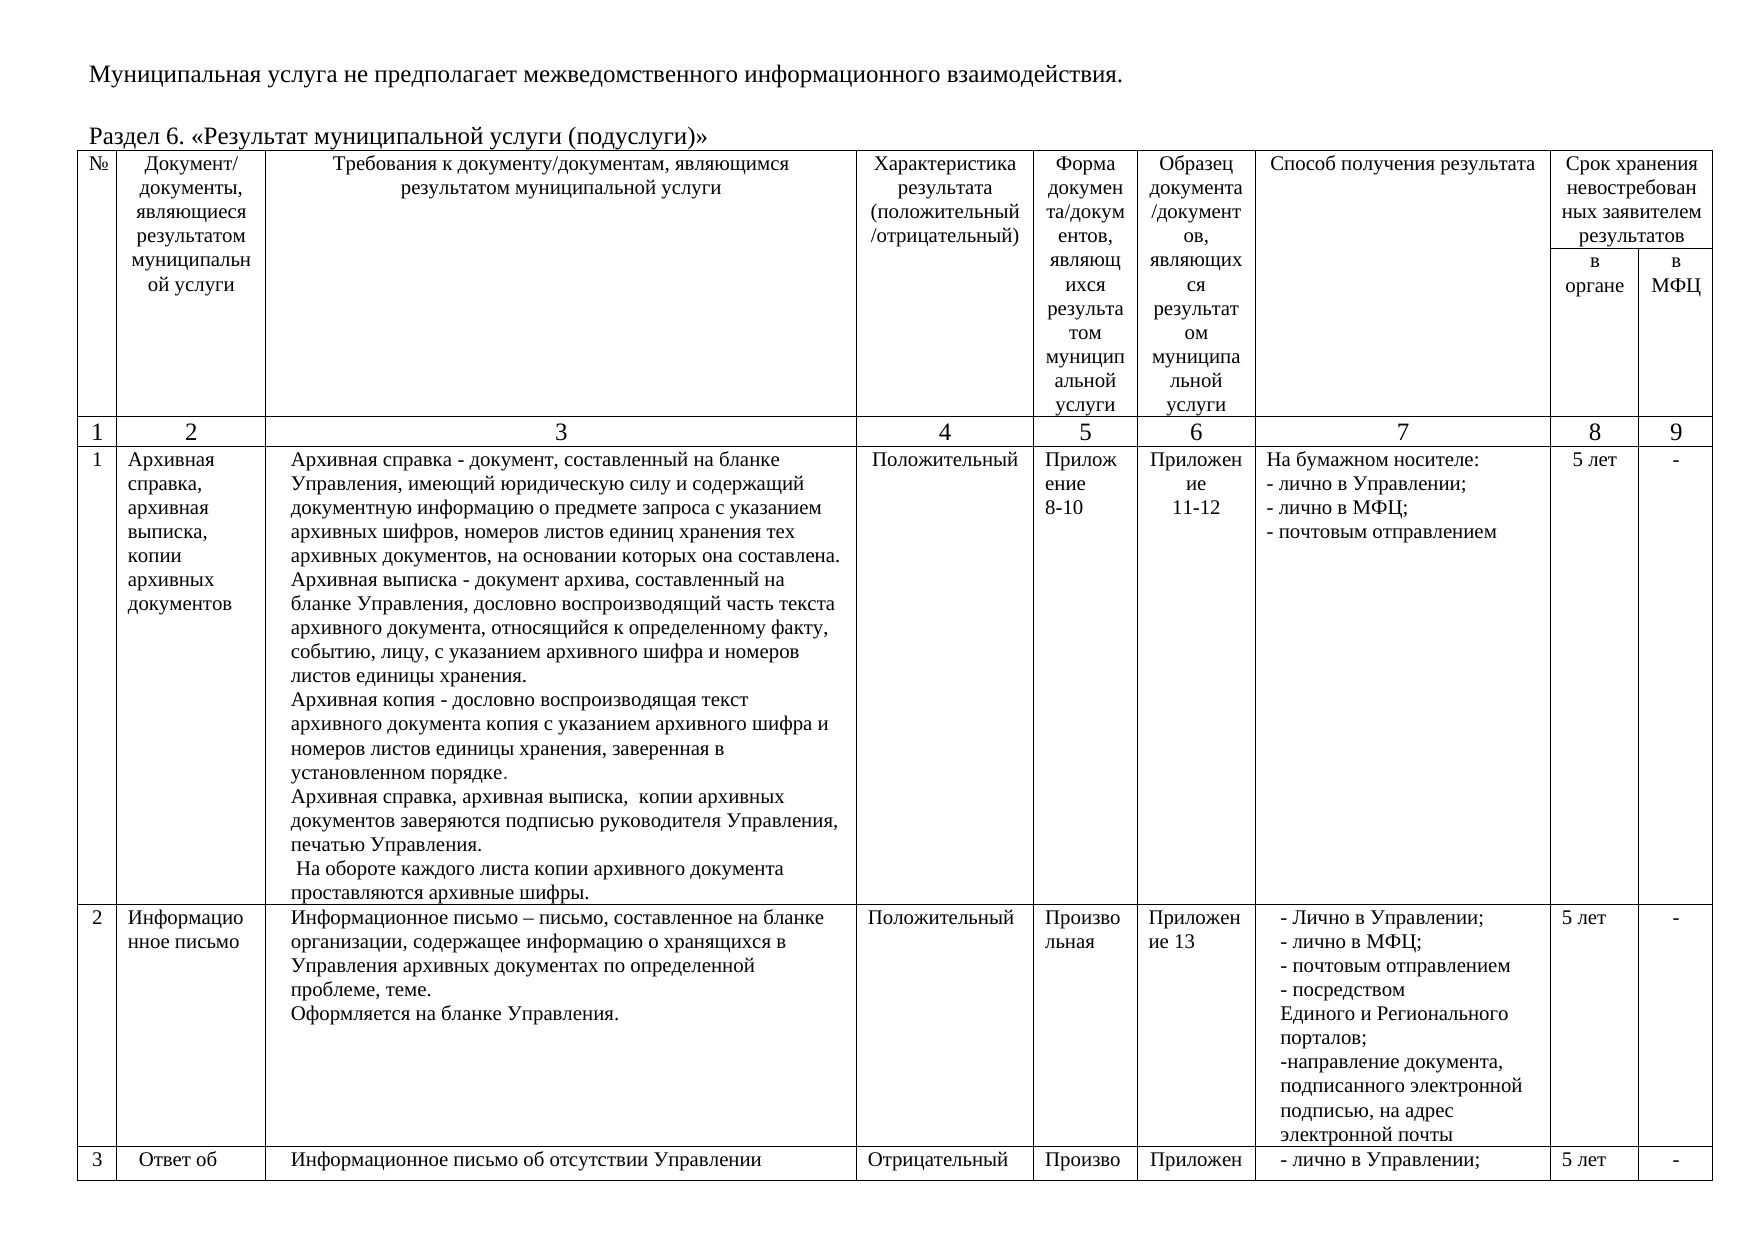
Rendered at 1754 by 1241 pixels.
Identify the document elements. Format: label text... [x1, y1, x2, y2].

table_header Документ/документы, являющиеся результатом муниципальной услуги [117, 151, 265, 416]
table_cell 2 [117, 417, 265, 446]
table_cell - Лично в Управлении; - лично в МФЦ; - почтовым отправлением - посредством Единого и Регионального порталов; -направление документа, подписанного электронной подписью, на адрес электронной почты [1256, 905, 1550, 1146]
table_header Срок хранения невостребованных заявителем результатов [1551, 151, 1712, 247]
table_cell Информационное письмо – письмо, составленное на бланке организации, содержащее информацию о хранящихся в Управления архивных документах по определенной проблеме, теме. Оформляется на бланке Управления. [266, 905, 856, 1146]
text Раздел 6. «Результат муниципальной услуги (подуслуги)» [89, 121, 1695, 150]
table_cell Архивная справка - документ, составленный на бланке Управления, имеющий юридическую силу и содержащий документную информацию о предмете запроса с указанием архивных шифров, номеров листов единиц хранения тех архивных документов, на основании которых она составлена. Архивная выписка - документ архива, составленный на бланке Управления, дословно воспроизводящий часть текста архивного документа, относящийся к определенному факту, событию, лицу, с указанием архивного шифра и номеров листов единицы хранения. Архивная копия - дословно воспроизводящая текст архивного документа копия с указанием архивного шифра и номеров листов единицы хранения, заверенная в установленном порядке. Архивная справка, архивная выписка, копии архивных документов заверяются подписью руководителя Управления, печатью Управления. На обороте каждого листа копии архивного документа проставляются архивные шифры. [266, 447, 856, 904]
table_cell 5 лет [1551, 905, 1638, 1146]
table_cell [117, 1147, 265, 1180]
table_cell 7 [1256, 417, 1550, 446]
table_cell Приложение 13 [1138, 905, 1255, 1146]
table_cell 1 [78, 447, 116, 904]
table_cell Информационное письмо [117, 905, 265, 1146]
table_cell 4 [857, 417, 1033, 446]
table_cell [1256, 1147, 1550, 1180]
text Муниципальная услуга не предполагает межведомственного информационного взаимодействия. [89, 59, 1695, 88]
table_header № [78, 151, 116, 416]
table_cell 6 [1138, 417, 1255, 446]
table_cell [266, 1147, 856, 1180]
table_cell Положительный [857, 905, 1033, 1146]
table_cell Приложение 11-12 [1138, 447, 1255, 904]
table_cell Положительный [857, 447, 1033, 904]
table_cell в органе [1551, 249, 1638, 416]
table_cell - [1639, 447, 1712, 904]
table_cell На бумажном носителе: - лично в Управлении; - лично в МФЦ; - почтовым отправлением [1256, 447, 1550, 904]
table_header Образец документа/документов, являющихся результатом муниципальной услуги [1138, 151, 1255, 416]
table_cell Приложение 14-15 [1138, 1147, 1255, 1180]
table_header Требования к документу/документам, являющимся результатом муниципальной услуги [266, 151, 856, 416]
table_cell - [1639, 1147, 1712, 1180]
table_cell 5 лет [1551, 447, 1638, 904]
table_cell Приложение 8-10 [1034, 447, 1137, 904]
table_header Характеристика результата (положительный/отрицательный) [857, 151, 1033, 416]
table_cell 1 [78, 417, 116, 446]
table_cell Архивная справка, архивная выписка, копии архивных документов [117, 447, 265, 904]
table_cell в МФЦ [1639, 249, 1712, 416]
table_header Форма документа/документов, являющихся результатом муниципальной услуги [1034, 151, 1137, 416]
table_header Способ получения результата [1256, 151, 1550, 416]
table_cell Отрицательный [857, 1147, 1033, 1180]
table_cell 2 [78, 905, 116, 1146]
table_cell Произвольная [1034, 1147, 1137, 1180]
table_cell 3 [266, 417, 856, 446]
table_cell 5 [1034, 417, 1137, 446]
table_cell 5 лет [1551, 1147, 1638, 1180]
table_cell Произвольная [1034, 905, 1137, 1146]
table_cell 3 [78, 1147, 116, 1180]
table_cell 9 [1639, 417, 1712, 446]
table_cell 8 [1551, 417, 1638, 446]
table_cell - [1639, 905, 1712, 1146]
